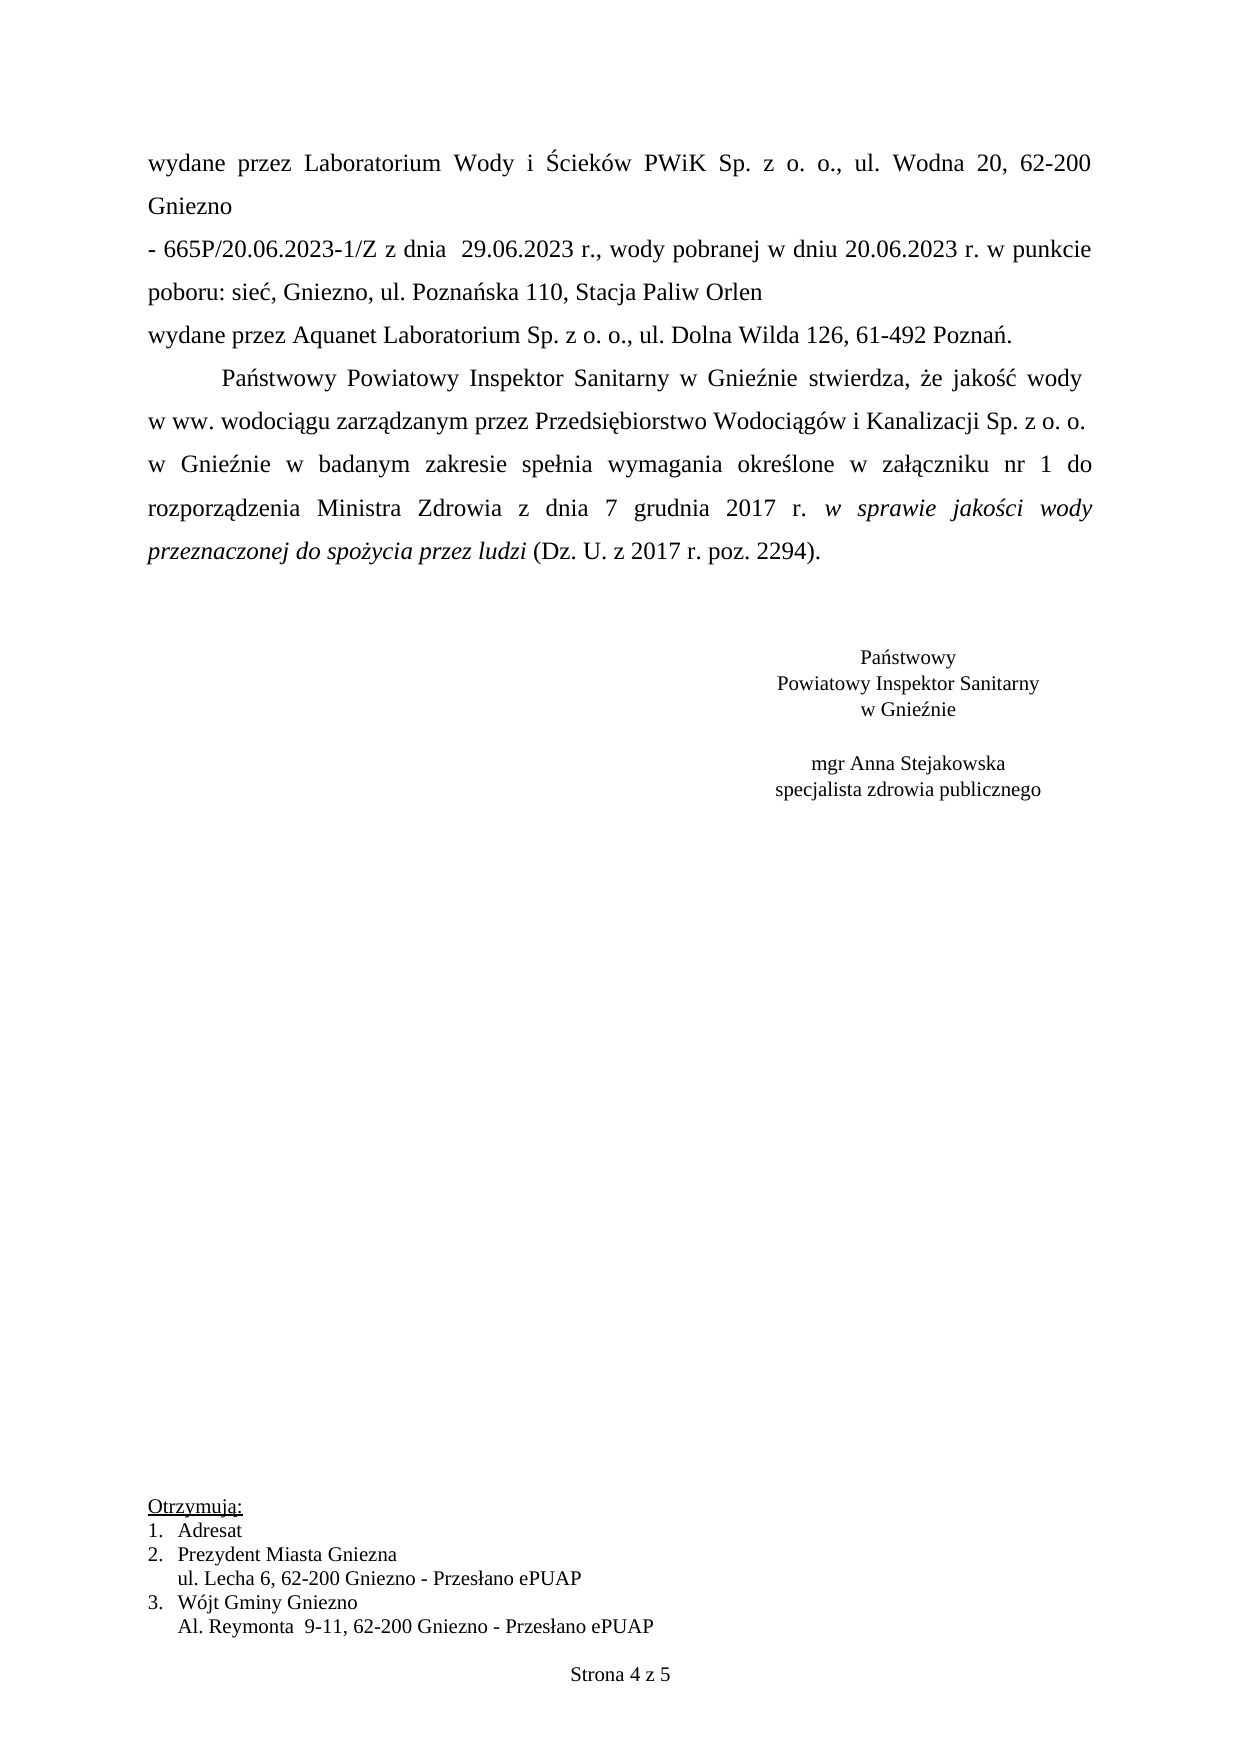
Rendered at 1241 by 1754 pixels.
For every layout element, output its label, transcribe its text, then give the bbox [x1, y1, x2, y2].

text - 665P/20.06.2023-1/Z z dnia 29.06.2023 r., wody pobranej w dniu 20.06.2023 r. w punkcie poboru: sieć, Gniezno, ul. Poznańska 110, Stacja Paliw Orlen [148, 234, 1093, 306]
text Al. Reymonta 9-11, 62-200 Gniezno - Przesłano ePUAP [177, 1614, 1093, 1638]
list Wójt Gminy Gniezno [148, 1590, 1093, 1614]
text wydane przez Aquanet Laboratorium Sp. z o. o., ul. Dolna Wilda 126, 61-492 Poznań. [148, 320, 1093, 349]
text Otrzymują: [148, 1493, 1093, 1518]
list Prezydent Miasta Gniezna [148, 1542, 1093, 1566]
text ul. Lecha 6, 62-200 Gniezno - Przesłano ePUAP [177, 1566, 1093, 1590]
list Adresat [148, 1518, 1093, 1542]
text Państwowy Powiatowy Inspektor Sanitarny w Gnieźnie stwierdza, że jakość wody w ww. wodociągu zarządzanym przez Przedsiębiorstwo Wodociągów i Kanalizacji Sp. z o. o. w Gnieźnie w badanym zakresie spełnia wymagania określone w załączniku nr 1 do rozporządzenia Ministra Zdrowia z dnia 7 grudnia 2017 r. w sprawie jakości wody przeznaczonej do spożycia przez ludzi (Dz. U. z 2017 r. poz. 2294). [148, 363, 1093, 564]
text wydane przez Laboratorium Wody i Ścieków PWiK Sp. z o. o., ul. Wodna 20, 62-200 Gniezno [148, 148, 1093, 219]
